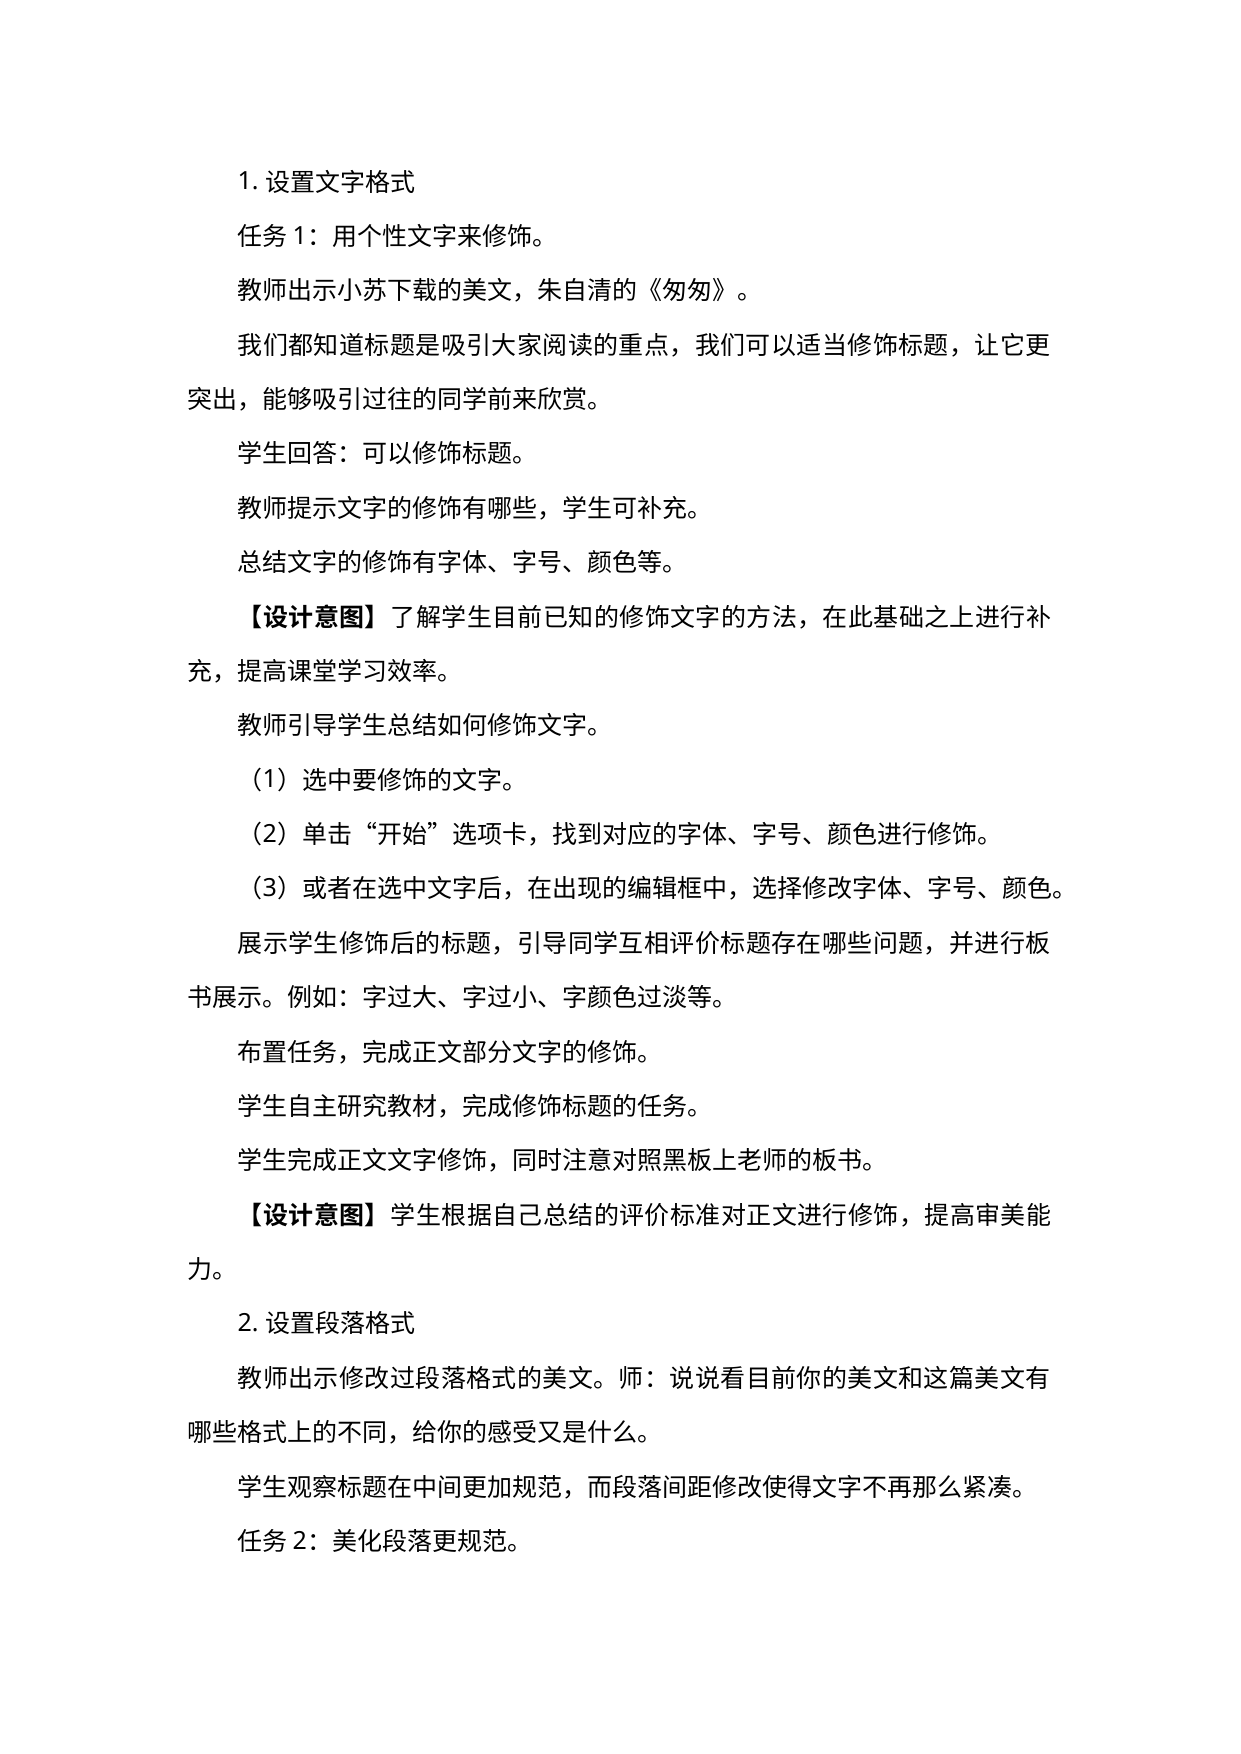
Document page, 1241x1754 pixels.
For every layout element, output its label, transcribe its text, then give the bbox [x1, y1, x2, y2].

text （2）单击“开始”选项卡，找到对应的字体、字号、颜色进行修饰。 [187, 814, 1053, 851]
text 2. 设置段落格式 [187, 1304, 1053, 1340]
text 教师出示修改过段落格式的美文。师：说说看目前你的美文和这篇美文有哪些格式上的不同，给你的感受又是什么。 [187, 1358, 1053, 1449]
text 我们都知道标题是吸引大家阅读的重点，我们可以适当修饰标题，让它更突出，能够吸引过往的同学前来欣赏。 [187, 325, 1053, 416]
text 学生回答：可以修饰标题。 [187, 434, 1053, 470]
text 学生完成正文文字修饰，同时注意对照黑板上老师的板书。 [187, 1141, 1053, 1177]
text （3）或者在选中文字后，在出现的编辑框中，选择修改字体、字号、颜色。 [187, 869, 1053, 905]
text 任务2：美化段落更规范。 [187, 1521, 1053, 1558]
text 1. 设置文字格式 [187, 162, 1053, 198]
text 布置任务，完成正文部分文字的修饰。 [187, 1032, 1053, 1068]
text 总结文字的修饰有字体、字号、颜色等。 [187, 543, 1053, 579]
text 学生自主研究教材，完成修饰标题的任务。 [187, 1086, 1053, 1123]
text 教师提示文字的修饰有哪些，学生可补充。 [187, 488, 1053, 524]
text 展示学生修饰后的标题，引导同学互相评价标题存在哪些问题，并进行板书展示。例如：字过大、字过小、字颜色过淡等。 [187, 923, 1053, 1014]
text 学生观察标题在中间更加规范，而段落间距修改使得文字不再那么紧凑。 [187, 1467, 1053, 1503]
text 任务1：用个性文字来修饰。 [187, 216, 1053, 253]
text （1）选中要修饰的文字。 [187, 760, 1053, 796]
text 【设计意图】了解学生目前已知的修饰文字的方法，在此基础之上进行补充，提高课堂学习效率。 [187, 597, 1053, 688]
text 教师出示小苏下载的美文，朱自清的《匆匆》。 [187, 271, 1053, 307]
text 【设计意图】学生根据自己总结的评价标准对正文进行修饰，提高审美能力。 [187, 1195, 1053, 1286]
text 教师引导学生总结如何修饰文字。 [187, 706, 1053, 742]
